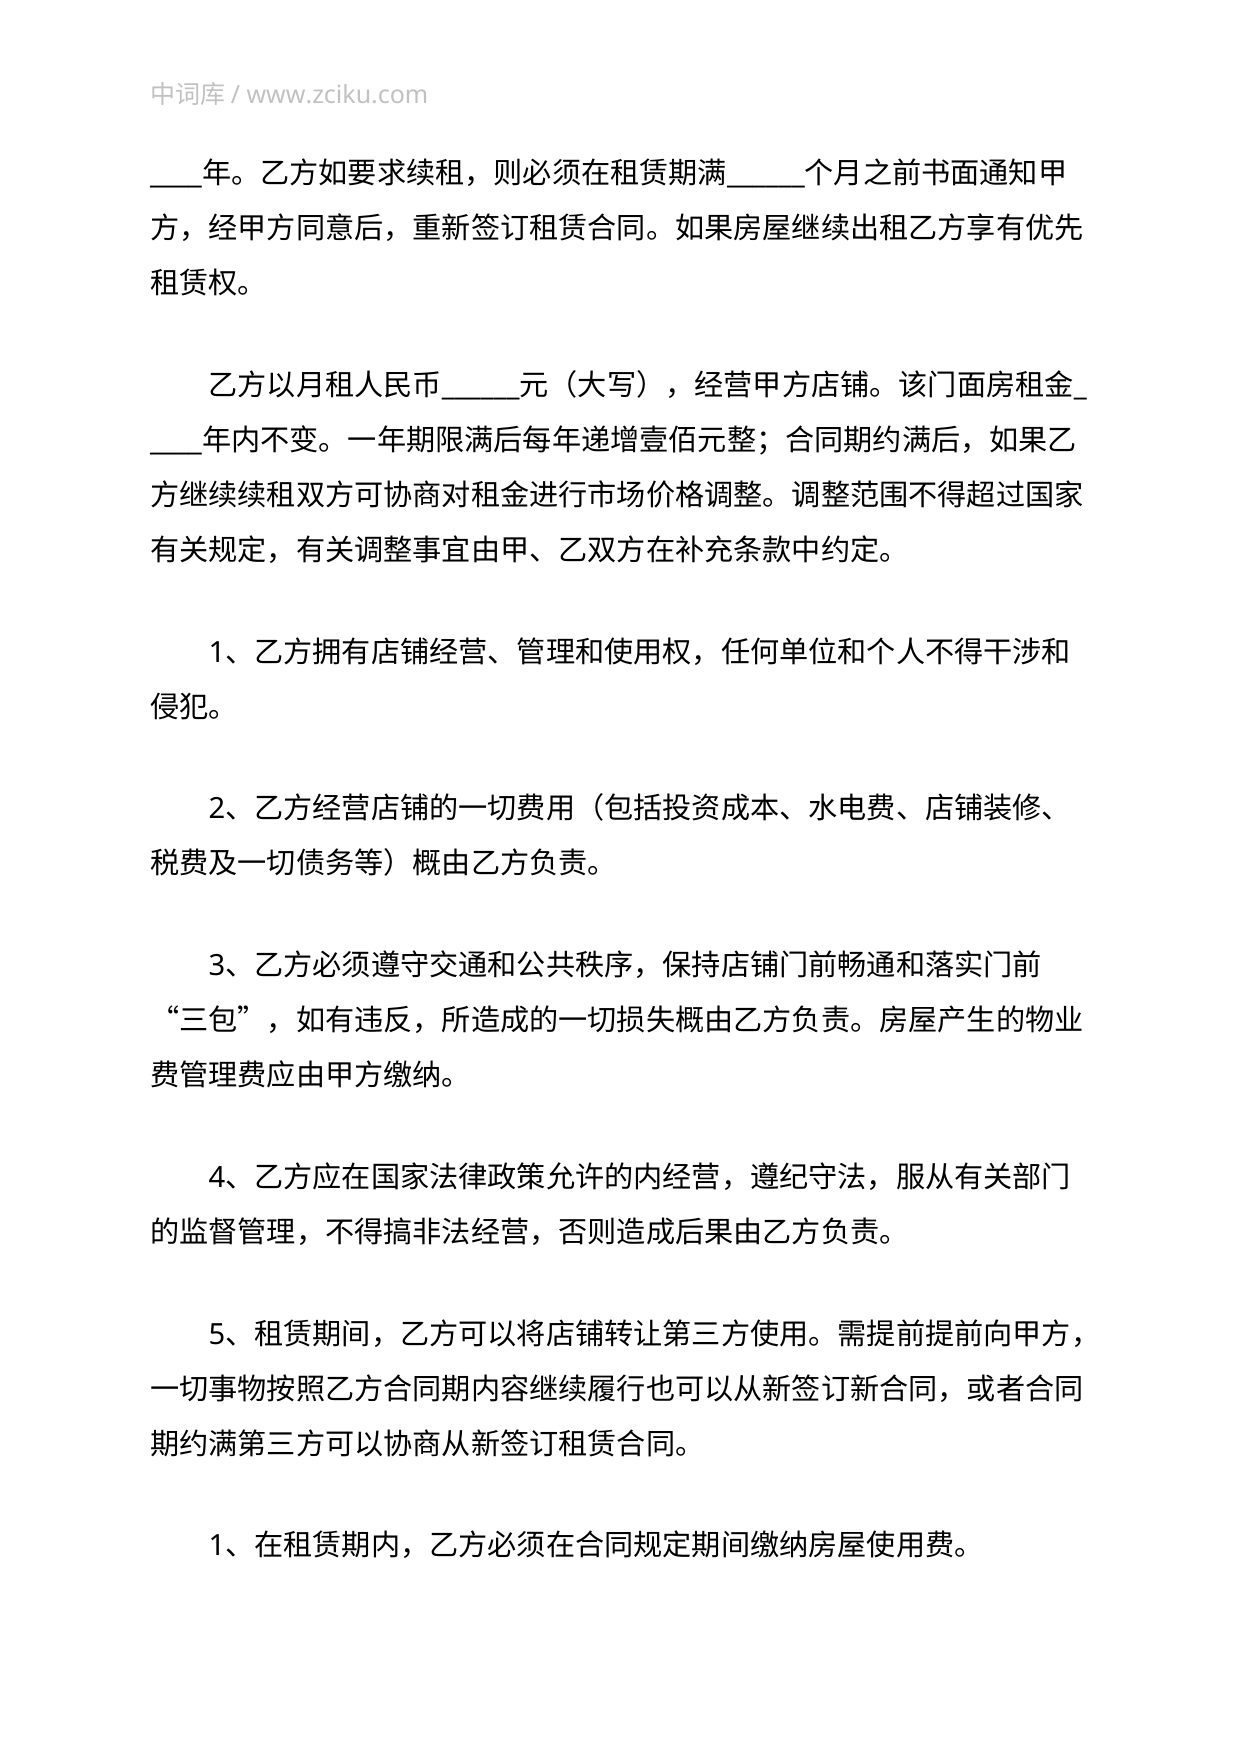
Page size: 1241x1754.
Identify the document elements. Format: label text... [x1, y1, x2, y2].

text 5、租赁期间，乙方可以将店铺转让第三方使用。需提前提前向甲方，一切事物按照乙方合同期内容继续履行也可以从新签订新合同，或者合同期约满第三方可以协商从新签订租赁合同。 [150, 1310, 1090, 1462]
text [150, 150, 1090, 302]
text 2、乙方经营店铺的一切费用（包括投资成本、水电费、店铺装修、税费及一切债务等）概由乙方负责。 [150, 785, 1090, 882]
text 1、在租赁期内，乙方必须在合同规定期间缴纳房屋使用费。 [150, 1522, 1090, 1564]
text 3、乙方必须遵守交通和公共秩序，保持店铺门前畅通和落实门前“三包”，如有违反，所造成的一切损失概由乙方负责。房屋产生的物业费管理费应由甲方缴纳。 [150, 942, 1090, 1094]
text 乙方以月租人民币______元（大写），经营甲方店铺。该门面房租金_____年内不变。一年期限满后每年递增壹佰元整；合同期约满后，如果乙方继续续租双方可协商对租金进行市场价格调整。调整范围不得超过国家有关规定，有关调整事宜由甲、乙双方在补充条款中约定。 [150, 362, 1090, 569]
text 4、乙方应在国家法律政策允许的内经营，遵纪守法，服从有关部门的监督管理，不得搞非法经营，否则造成后果由乙方负责。 [150, 1153, 1090, 1251]
text 1、乙方拥有店铺经营、管理和使用权，任何单位和个人不得干涉和侵犯。 [150, 628, 1090, 726]
